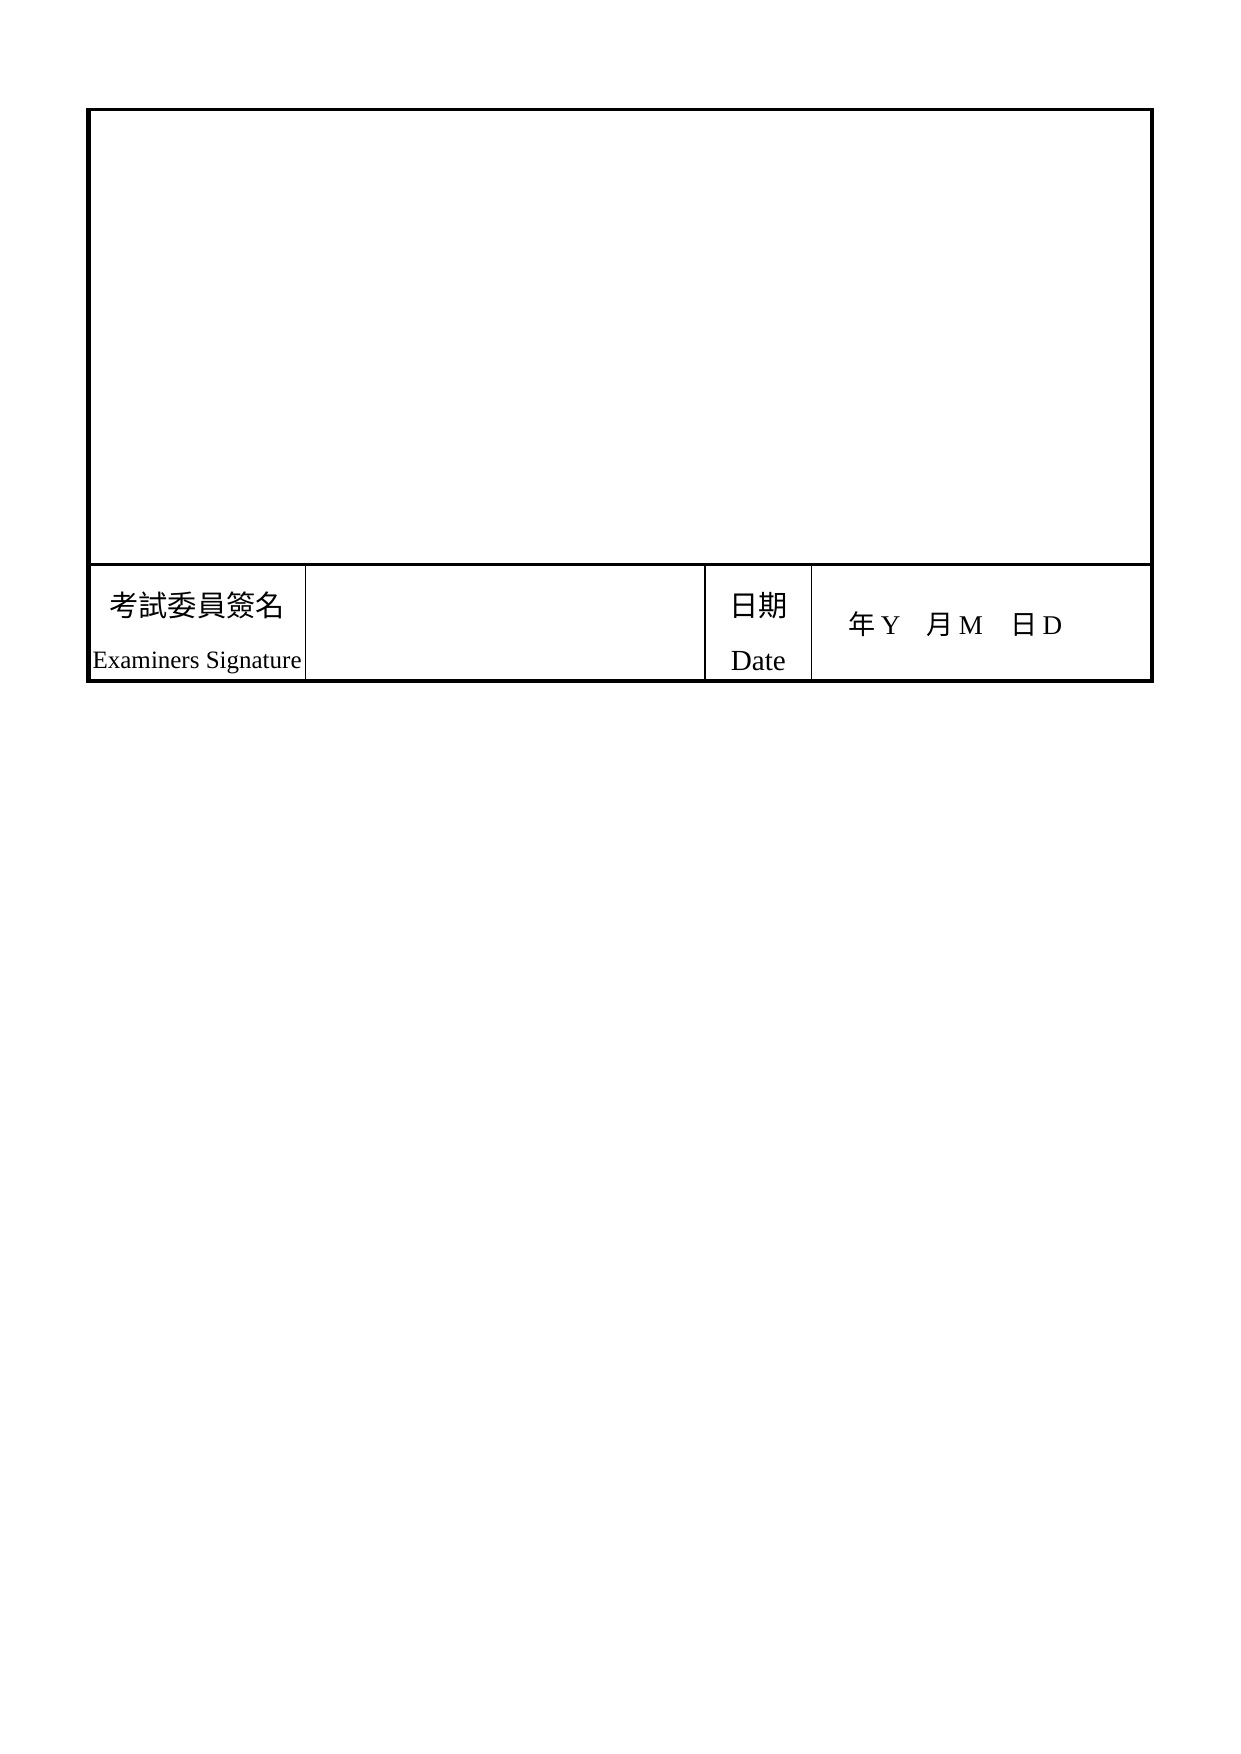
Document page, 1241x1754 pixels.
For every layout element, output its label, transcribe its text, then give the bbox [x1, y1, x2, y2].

table_cell [91, 111, 1150, 563]
table_cell 考試委員簽名Examiners Signature [91, 566, 305, 678]
table_cell 日期Date [706, 566, 811, 678]
table_cell 年Y 月M 日D [812, 566, 1150, 678]
table_cell [306, 566, 704, 678]
